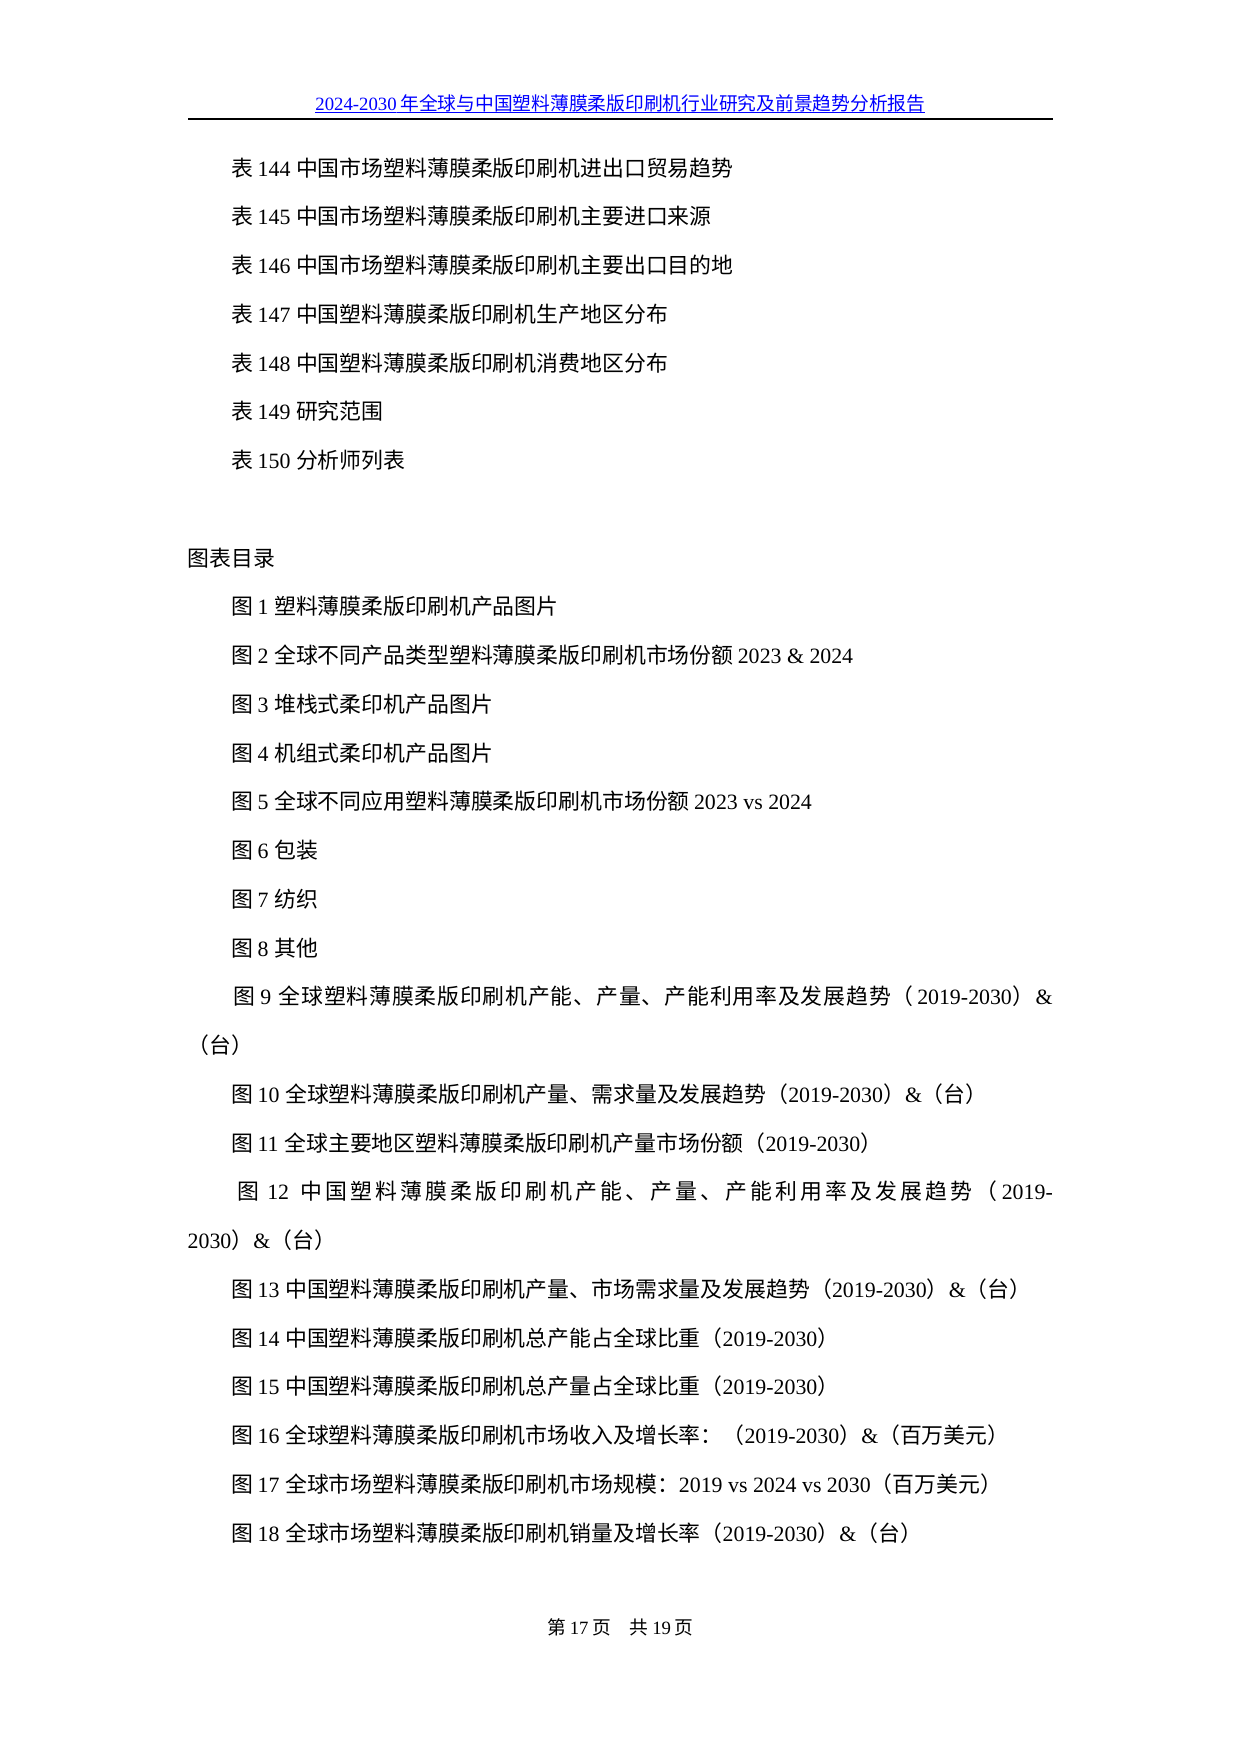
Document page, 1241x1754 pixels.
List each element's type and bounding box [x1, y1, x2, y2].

text [187, 150, 1053, 1548]
